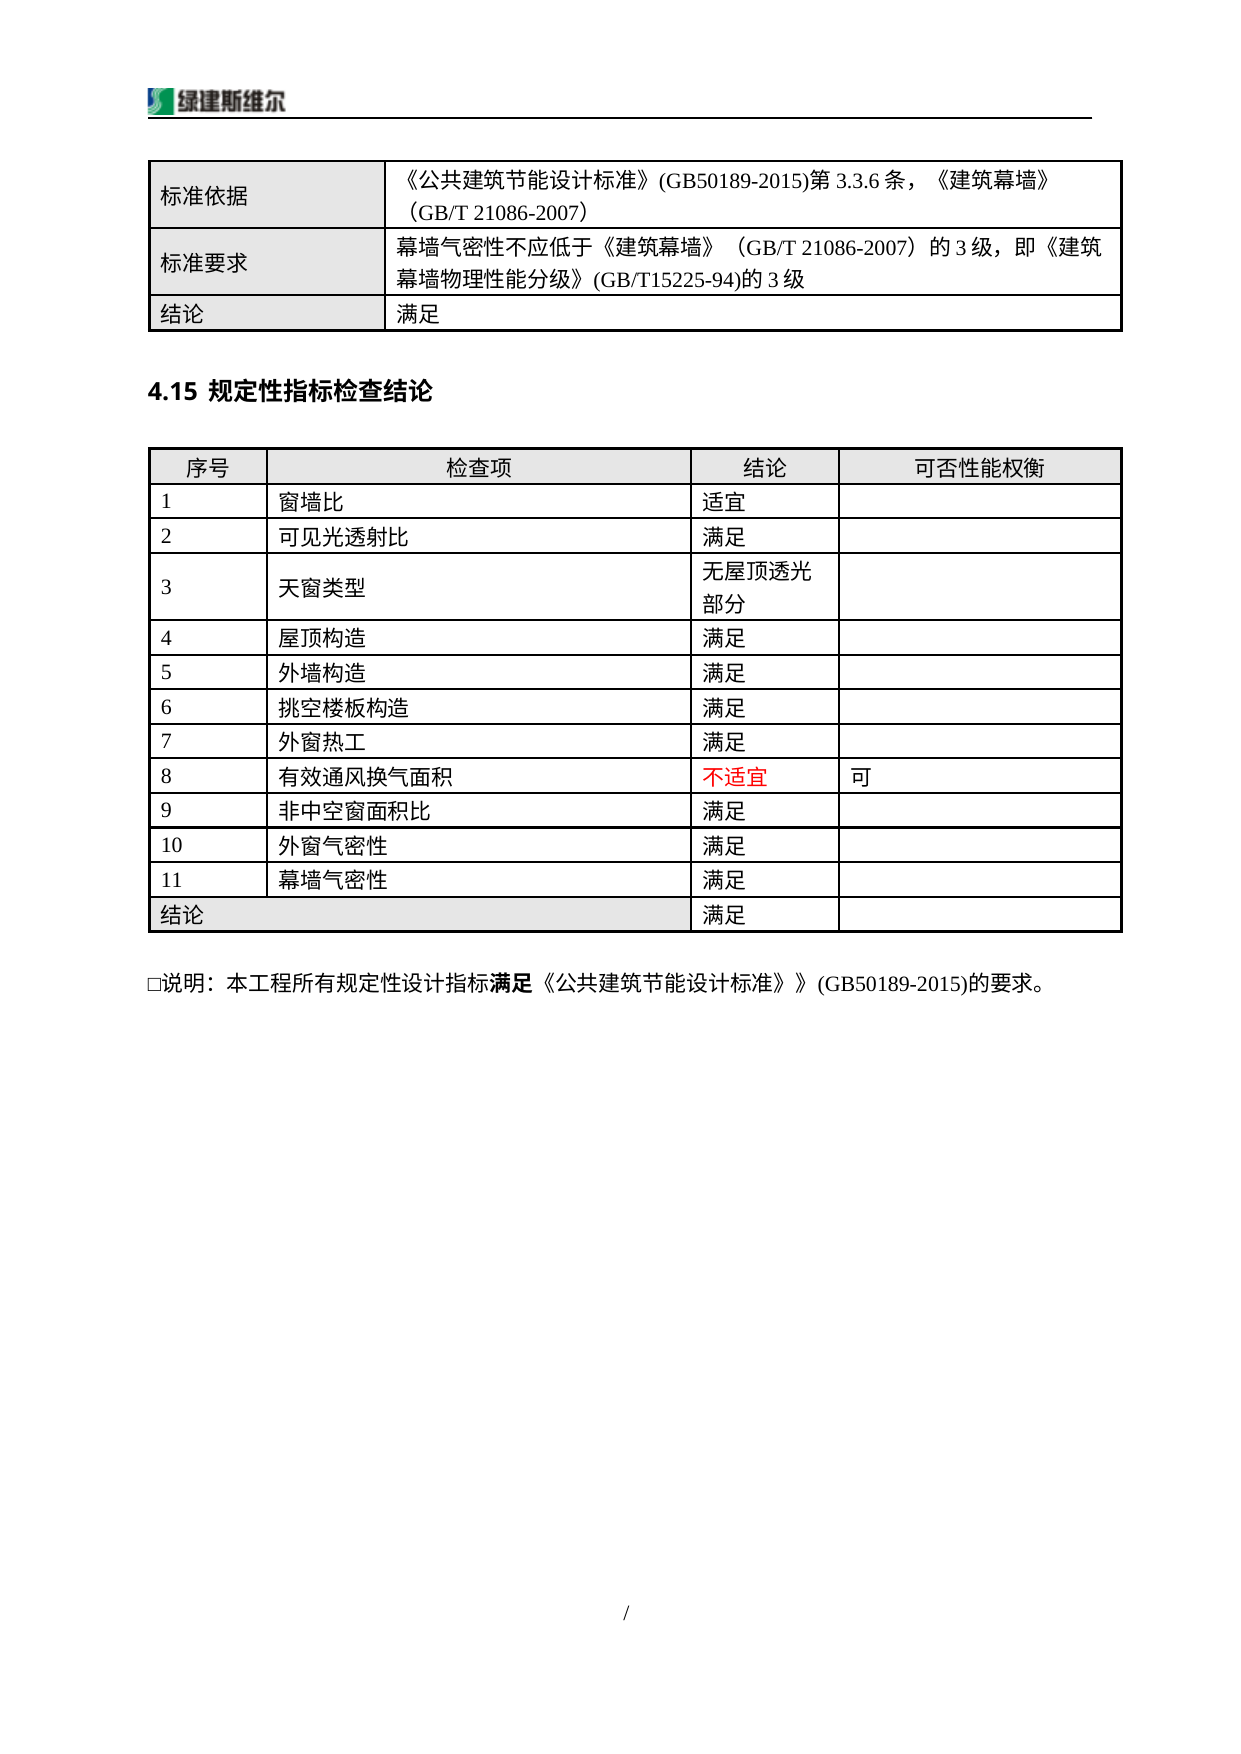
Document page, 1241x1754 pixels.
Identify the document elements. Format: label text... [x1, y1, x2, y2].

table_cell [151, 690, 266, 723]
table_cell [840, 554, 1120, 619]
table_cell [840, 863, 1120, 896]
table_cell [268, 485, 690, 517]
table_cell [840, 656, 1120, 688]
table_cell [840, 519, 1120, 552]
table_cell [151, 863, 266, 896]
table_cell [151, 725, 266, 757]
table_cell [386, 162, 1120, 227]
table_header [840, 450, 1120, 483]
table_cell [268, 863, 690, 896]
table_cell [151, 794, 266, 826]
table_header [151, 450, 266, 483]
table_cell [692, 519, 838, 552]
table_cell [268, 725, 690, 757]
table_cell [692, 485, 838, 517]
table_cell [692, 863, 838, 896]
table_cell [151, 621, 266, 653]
subtitle 规定性指标检查结论 [148, 357, 1092, 422]
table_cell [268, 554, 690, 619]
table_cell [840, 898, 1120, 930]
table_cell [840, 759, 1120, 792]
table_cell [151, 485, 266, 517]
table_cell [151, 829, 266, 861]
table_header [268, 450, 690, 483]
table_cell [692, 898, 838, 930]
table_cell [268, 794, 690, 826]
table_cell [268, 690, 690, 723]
picture [147, 88, 289, 115]
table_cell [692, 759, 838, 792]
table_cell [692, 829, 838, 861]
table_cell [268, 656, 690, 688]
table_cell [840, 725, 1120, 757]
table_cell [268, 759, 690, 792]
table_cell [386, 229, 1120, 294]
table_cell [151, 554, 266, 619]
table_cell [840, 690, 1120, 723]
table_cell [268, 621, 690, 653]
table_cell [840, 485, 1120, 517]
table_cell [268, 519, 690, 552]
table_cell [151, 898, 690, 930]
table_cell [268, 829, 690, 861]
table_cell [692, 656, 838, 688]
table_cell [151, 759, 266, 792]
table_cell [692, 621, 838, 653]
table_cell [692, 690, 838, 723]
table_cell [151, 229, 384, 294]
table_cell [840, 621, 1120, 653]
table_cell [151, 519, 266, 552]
text □说明：本工程所有规定性设计指标满足《公共建筑节能设计标准》》(GB50189-2015)的要求。 [148, 966, 1092, 998]
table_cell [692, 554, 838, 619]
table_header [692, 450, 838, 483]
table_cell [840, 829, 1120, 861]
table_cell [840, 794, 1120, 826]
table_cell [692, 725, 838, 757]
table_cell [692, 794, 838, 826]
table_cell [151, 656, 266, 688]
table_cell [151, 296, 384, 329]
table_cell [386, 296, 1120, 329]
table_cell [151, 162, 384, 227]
